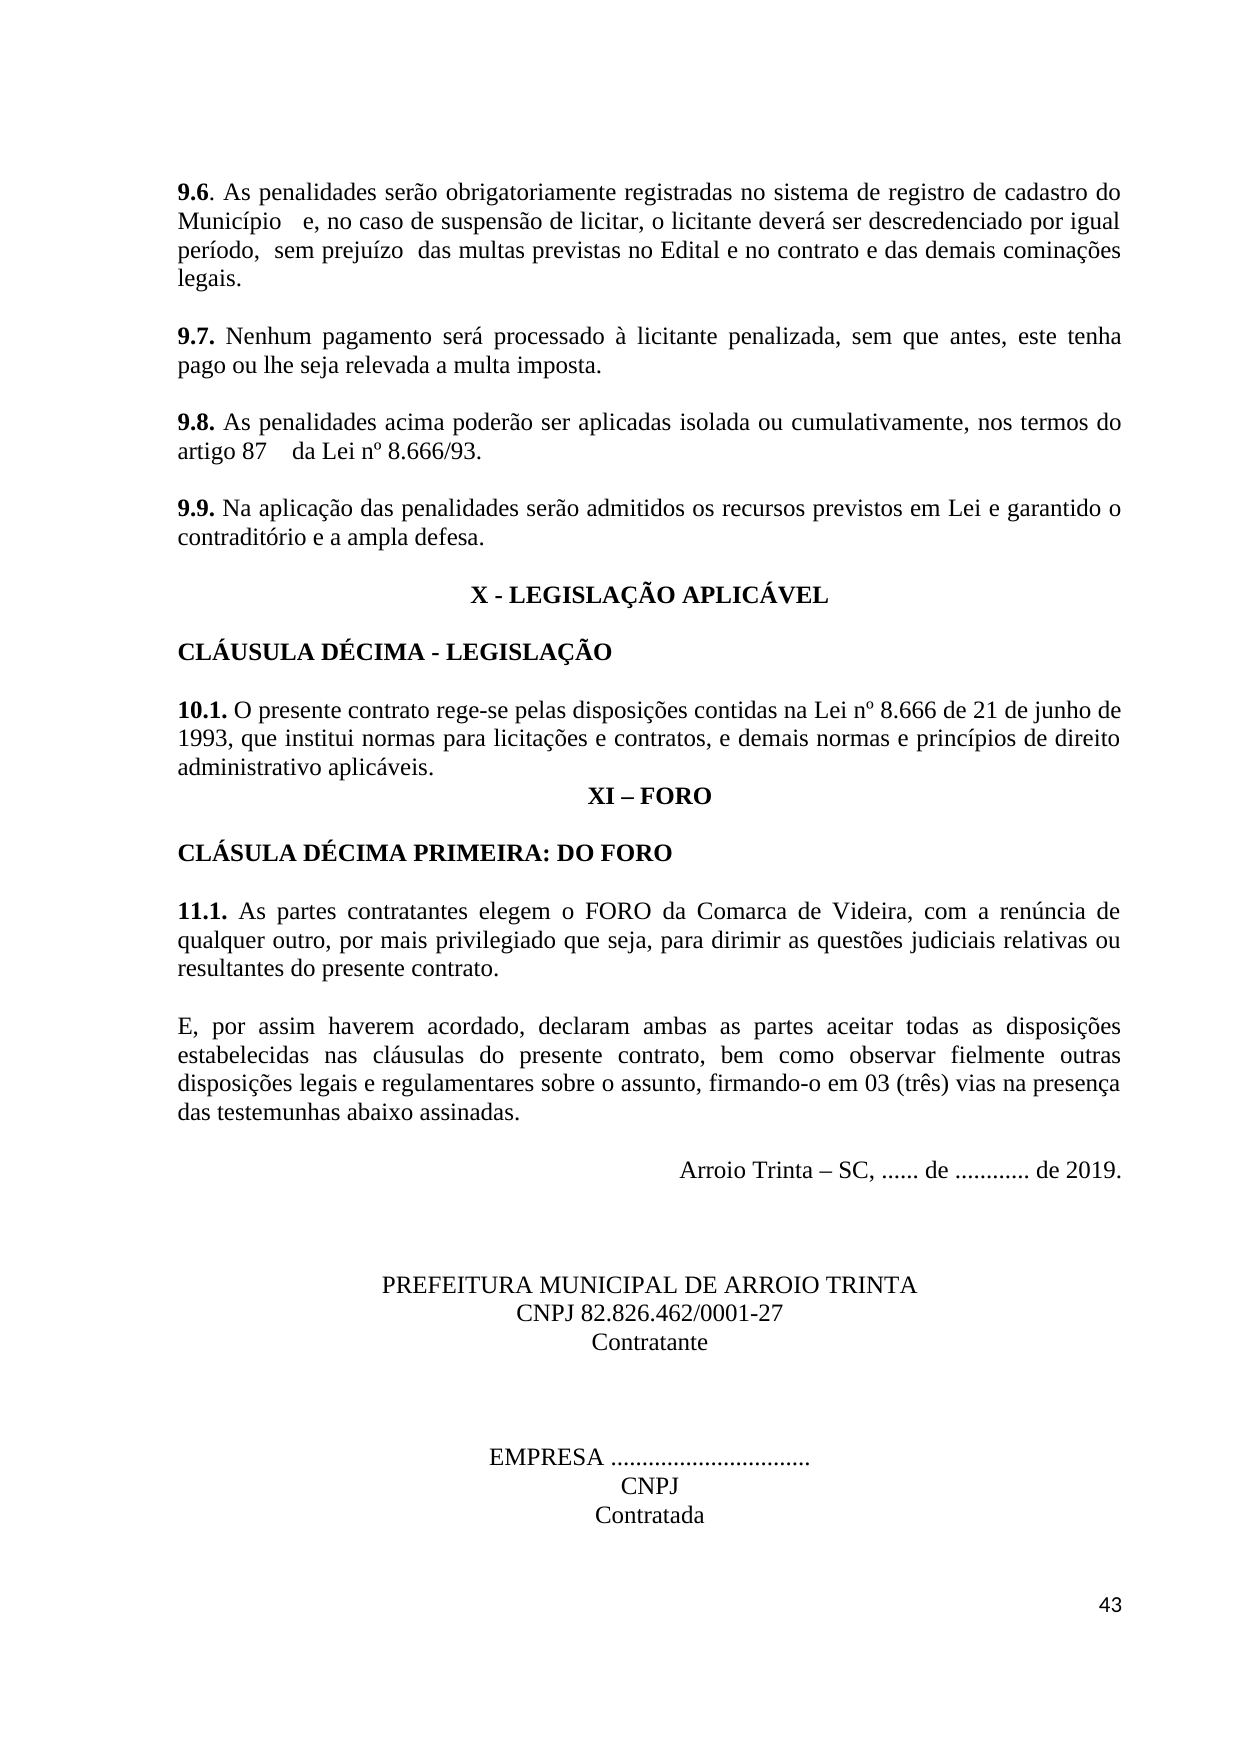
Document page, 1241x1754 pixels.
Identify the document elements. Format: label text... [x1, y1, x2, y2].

text CNPJ 82.826.462/0001-27 [177, 1298, 1122, 1327]
text 10.1. O presente contrato rege-se pelas disposições contidas na Lei nº 8.666 de 21 de junho de 1993, que institui normas para licitações e contratos, e demais normas e princípios de direito administrativo aplicáveis. [177, 695, 1122, 781]
text Contratante [177, 1327, 1122, 1356]
text CLÁUSULA DÉCIMA - LEGISLAÇÃO [177, 637, 1122, 666]
text 9.9. Na aplicação das penalidades serão admitidos os recursos previstos em Lei e garantido o contraditório e a ampla defesa. [177, 493, 1122, 551]
text Contratada [177, 1500, 1122, 1528]
text EMPRESA ................................ [177, 1442, 1122, 1471]
text 9.8. As penalidades acima poderão ser aplicadas isolada ou cumulativamente, nos termos do artigo 87 da Lei nº 8.666/93. [177, 407, 1122, 465]
text CNPJ [177, 1471, 1122, 1500]
text E, por assim haverem acordado, declaram ambas as partes aceitar todas as disposições estabelecidas nas cláusulas do presente contrato, bem como observar fielmente outras disposições legais e regulamentares sobre o assunto, firmando-o em 03 (três) vias na presença das testemunhas abaixo assinadas. [177, 1011, 1122, 1126]
text 9.7. Nenhum pagamento será processado à licitante penalizada, sem que antes, este tenha pago ou lhe seja relevada a multa imposta. [177, 321, 1122, 378]
text PREFEITURA MUNICIPAL DE ARROIO TRINTA [177, 1270, 1122, 1298]
text X - LEGISLAÇÃO APLICÁVEL [177, 580, 1122, 608]
text 11.1. As partes contratantes elegem o FORO da Comarca de Videira, com a renúncia de qualquer outro, por mais privilegiado que seja, para dirimir as questões judiciais relativas ou resultantes do presente contrato. [177, 896, 1122, 982]
text XI – FORO [177, 781, 1122, 810]
text Arroio Trinta – SC, ...... de ............ de 2019. [177, 1155, 1122, 1183]
text 9.6. As penalidades serão obrigatoriamente registradas no sistema de registro de cadastro do Município e, no caso de suspensão de licitar, o licitante deverá ser descredenciado por igual período, sem prejuízo das multas previstas no Edital e no contrato e das demais cominações legais. [177, 177, 1122, 292]
text CLÁSULA DÉCIMA PRIMEIRA: DO FORO [177, 838, 1122, 867]
